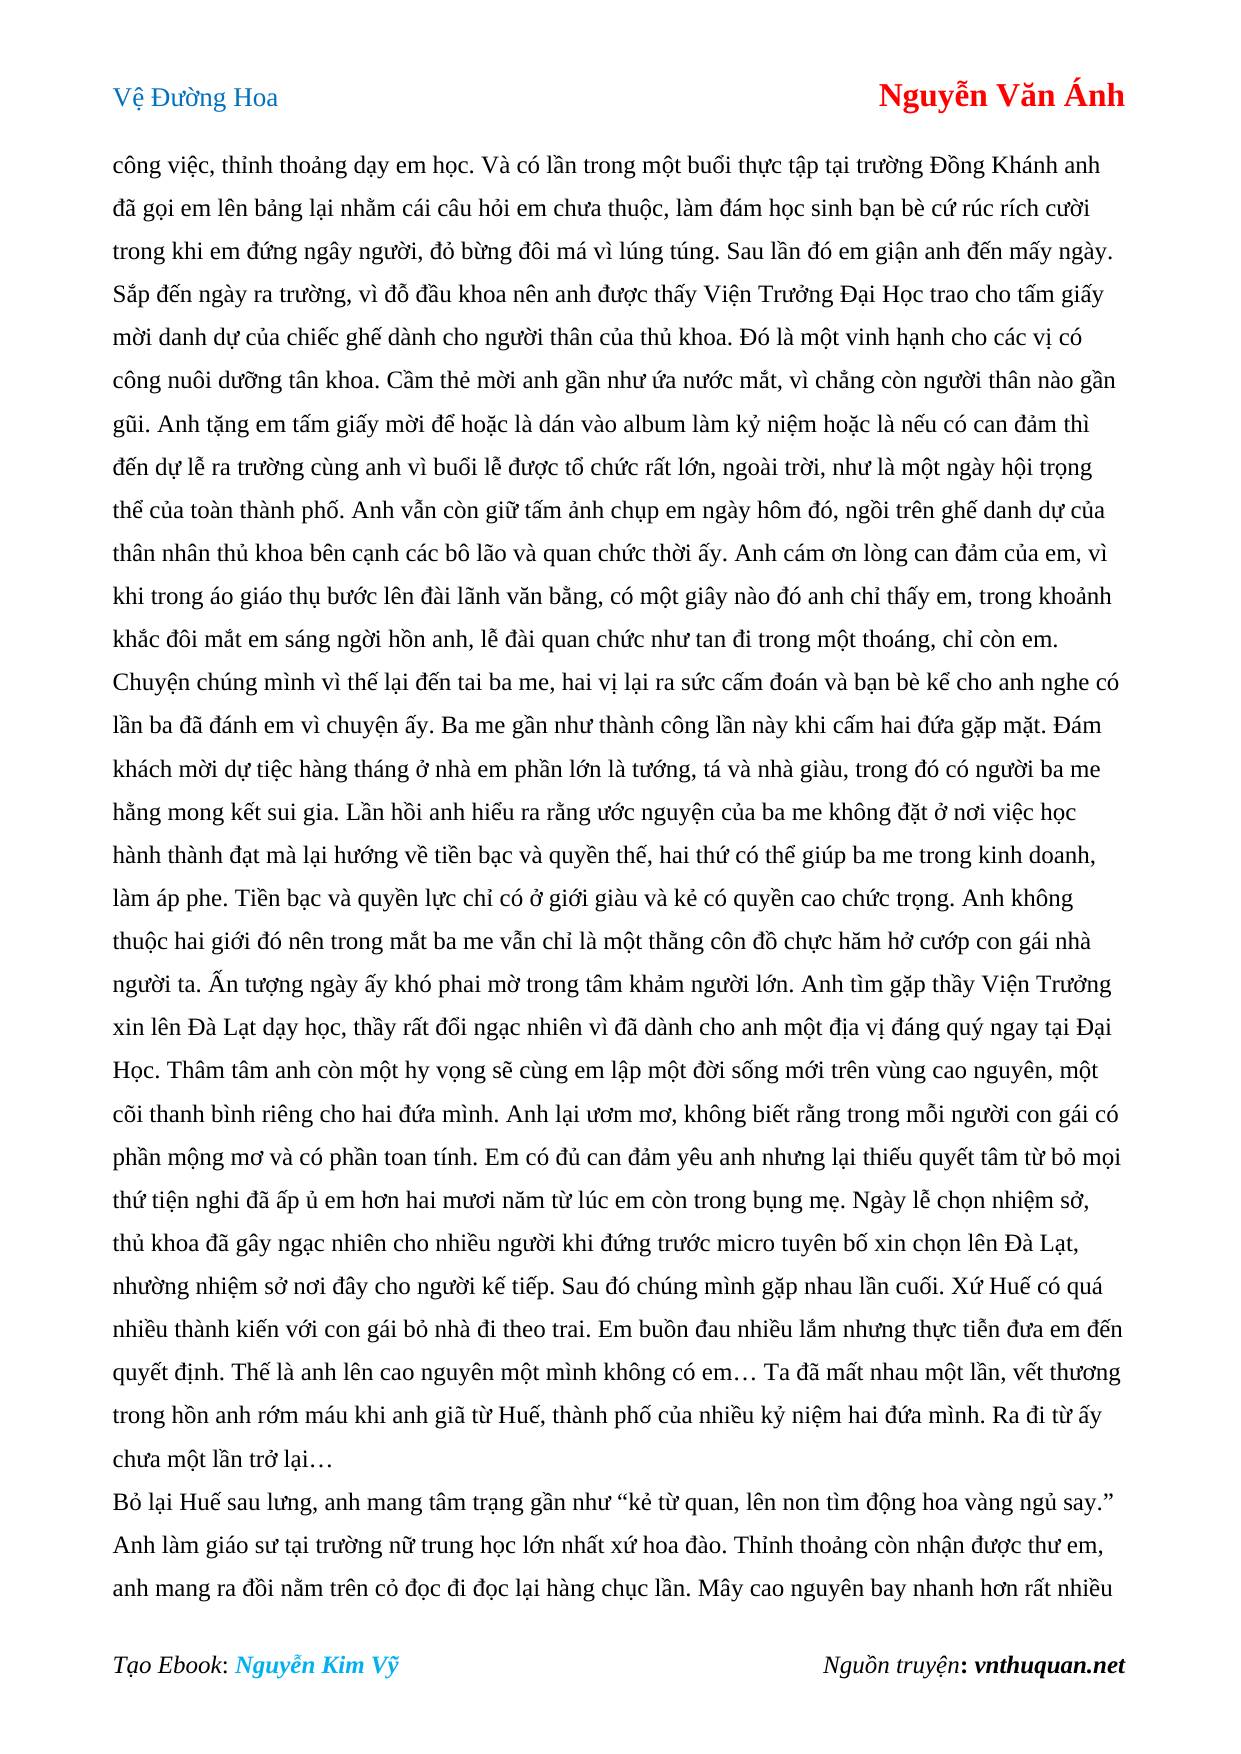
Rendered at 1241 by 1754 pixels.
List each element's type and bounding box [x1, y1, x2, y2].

text [112, 150, 1128, 1602]
